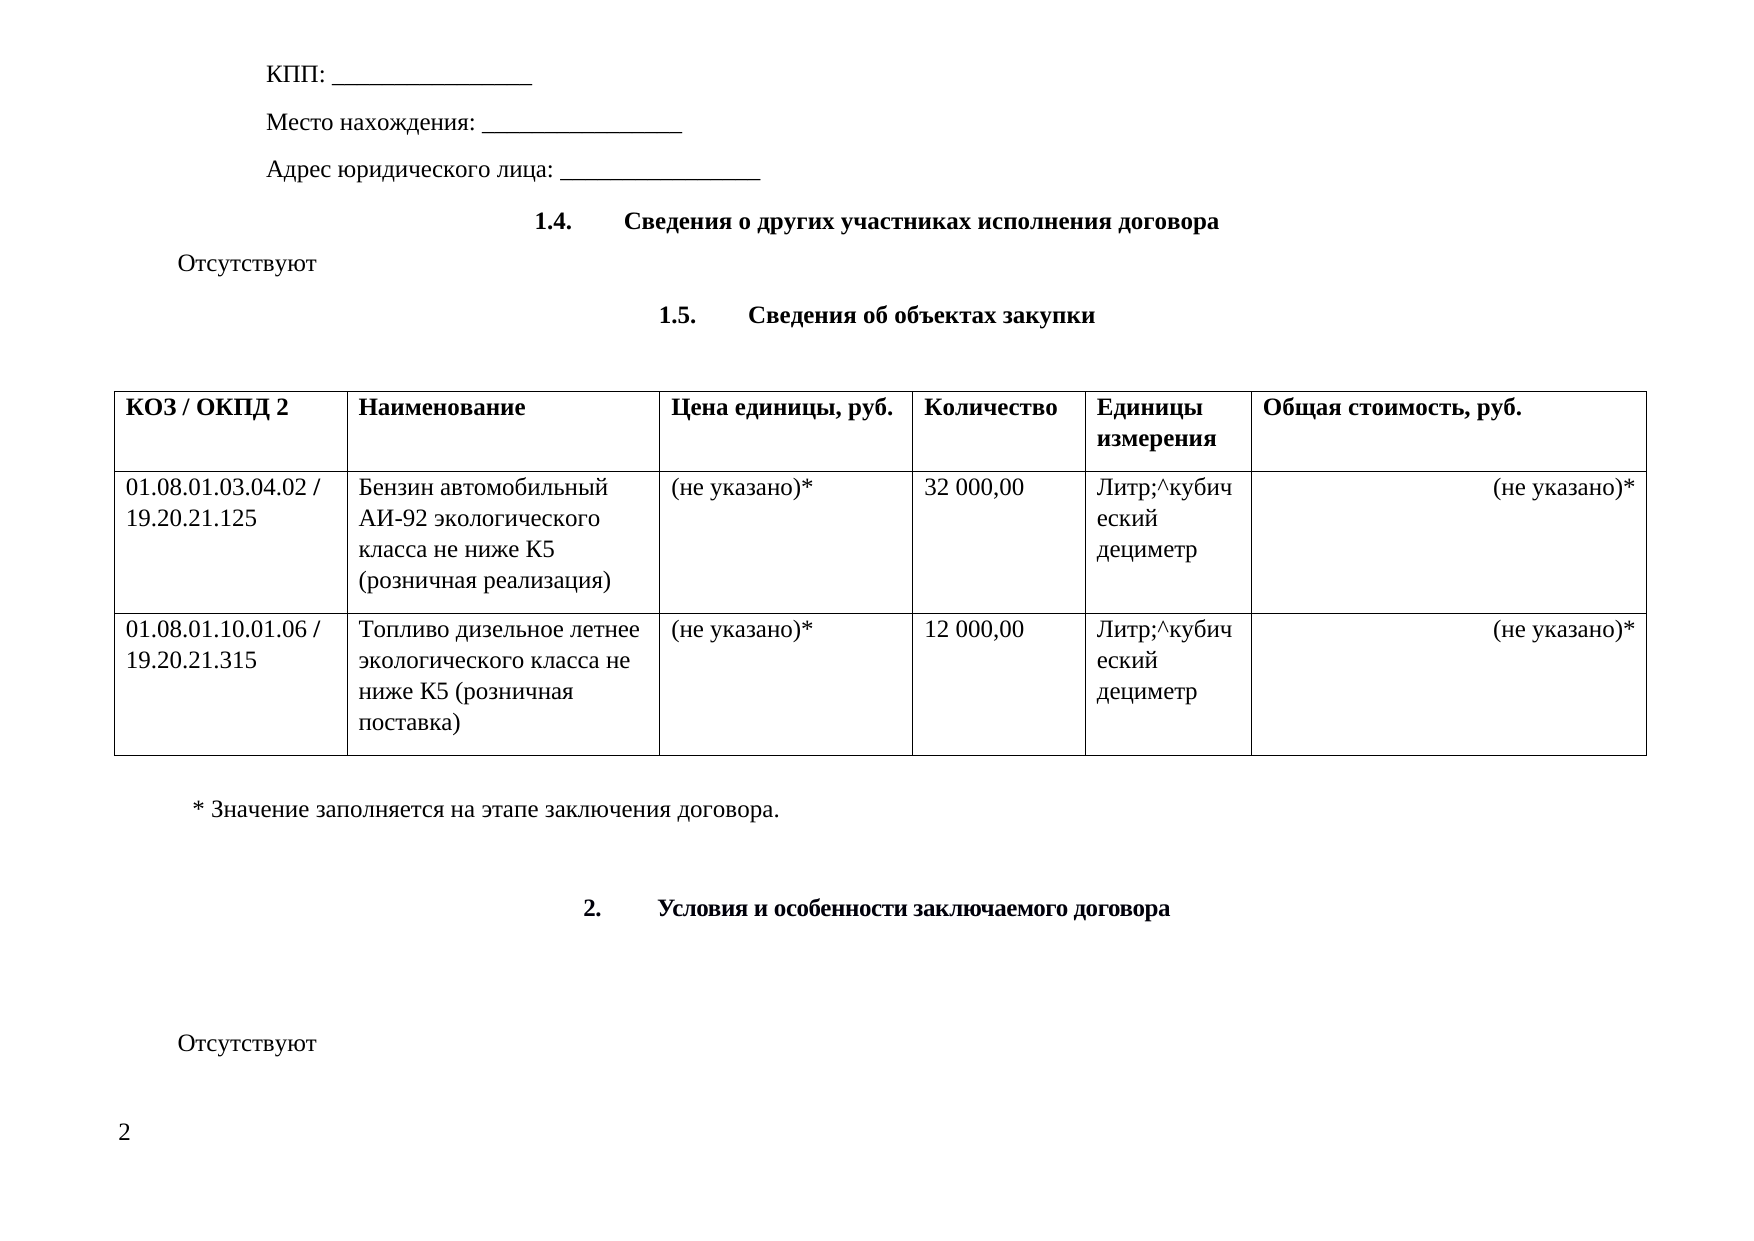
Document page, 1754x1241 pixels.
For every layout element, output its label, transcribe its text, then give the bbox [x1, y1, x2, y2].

table_cell (не указано)* [1252, 472, 1646, 613]
table_header Общая стоимость, руб. [1252, 392, 1646, 471]
table_cell (не указано)* [1252, 614, 1646, 755]
subtitle Сведения о других участниках исполнения договора [118, 206, 1636, 235]
subtitle Сведения об объектах закупки [118, 300, 1636, 328]
text КПП: ________________ [266, 59, 1636, 88]
table_cell 01.08.01.03.04.02 / 19.20.21.125 [115, 472, 347, 613]
table_cell Литр;^кубический дециметр [1086, 472, 1251, 613]
table_cell (не указано)* [660, 614, 912, 755]
text Отсутствуют [118, 1028, 1636, 1057]
text * Значение заполняется на этапе заключения договора. [118, 794, 1636, 823]
text Место нахождения: ________________ [266, 107, 1636, 136]
table_cell Бензин автомобильный АИ-92 экологического класса не ниже К5 (розничная реализация) [348, 472, 659, 613]
table_cell (не указано)* [660, 472, 912, 613]
table_header Количество [913, 392, 1085, 471]
table_header Цена единицы, руб. [660, 392, 912, 471]
table_header Наименование [348, 392, 659, 471]
table_header Единицы измерения [1086, 392, 1251, 471]
subtitle Условия и особенности заключаемого договора [118, 893, 1636, 922]
table_cell 12 000,00 [913, 614, 1085, 755]
text Адрес юридического лица: ________________ [266, 154, 1636, 183]
text Отсутствуют [118, 248, 1636, 277]
table_cell Топливо дизельное летнее экологического класса не ниже К5 (розничная поставка) [348, 614, 659, 755]
table_cell 32 000,00 [913, 472, 1085, 613]
table_cell Литр;^кубический дециметр [1086, 614, 1251, 755]
table_cell 01.08.01.10.01.06 / 19.20.21.315 [115, 614, 347, 755]
table_header КОЗ / ОКПД 2 [115, 392, 347, 471]
